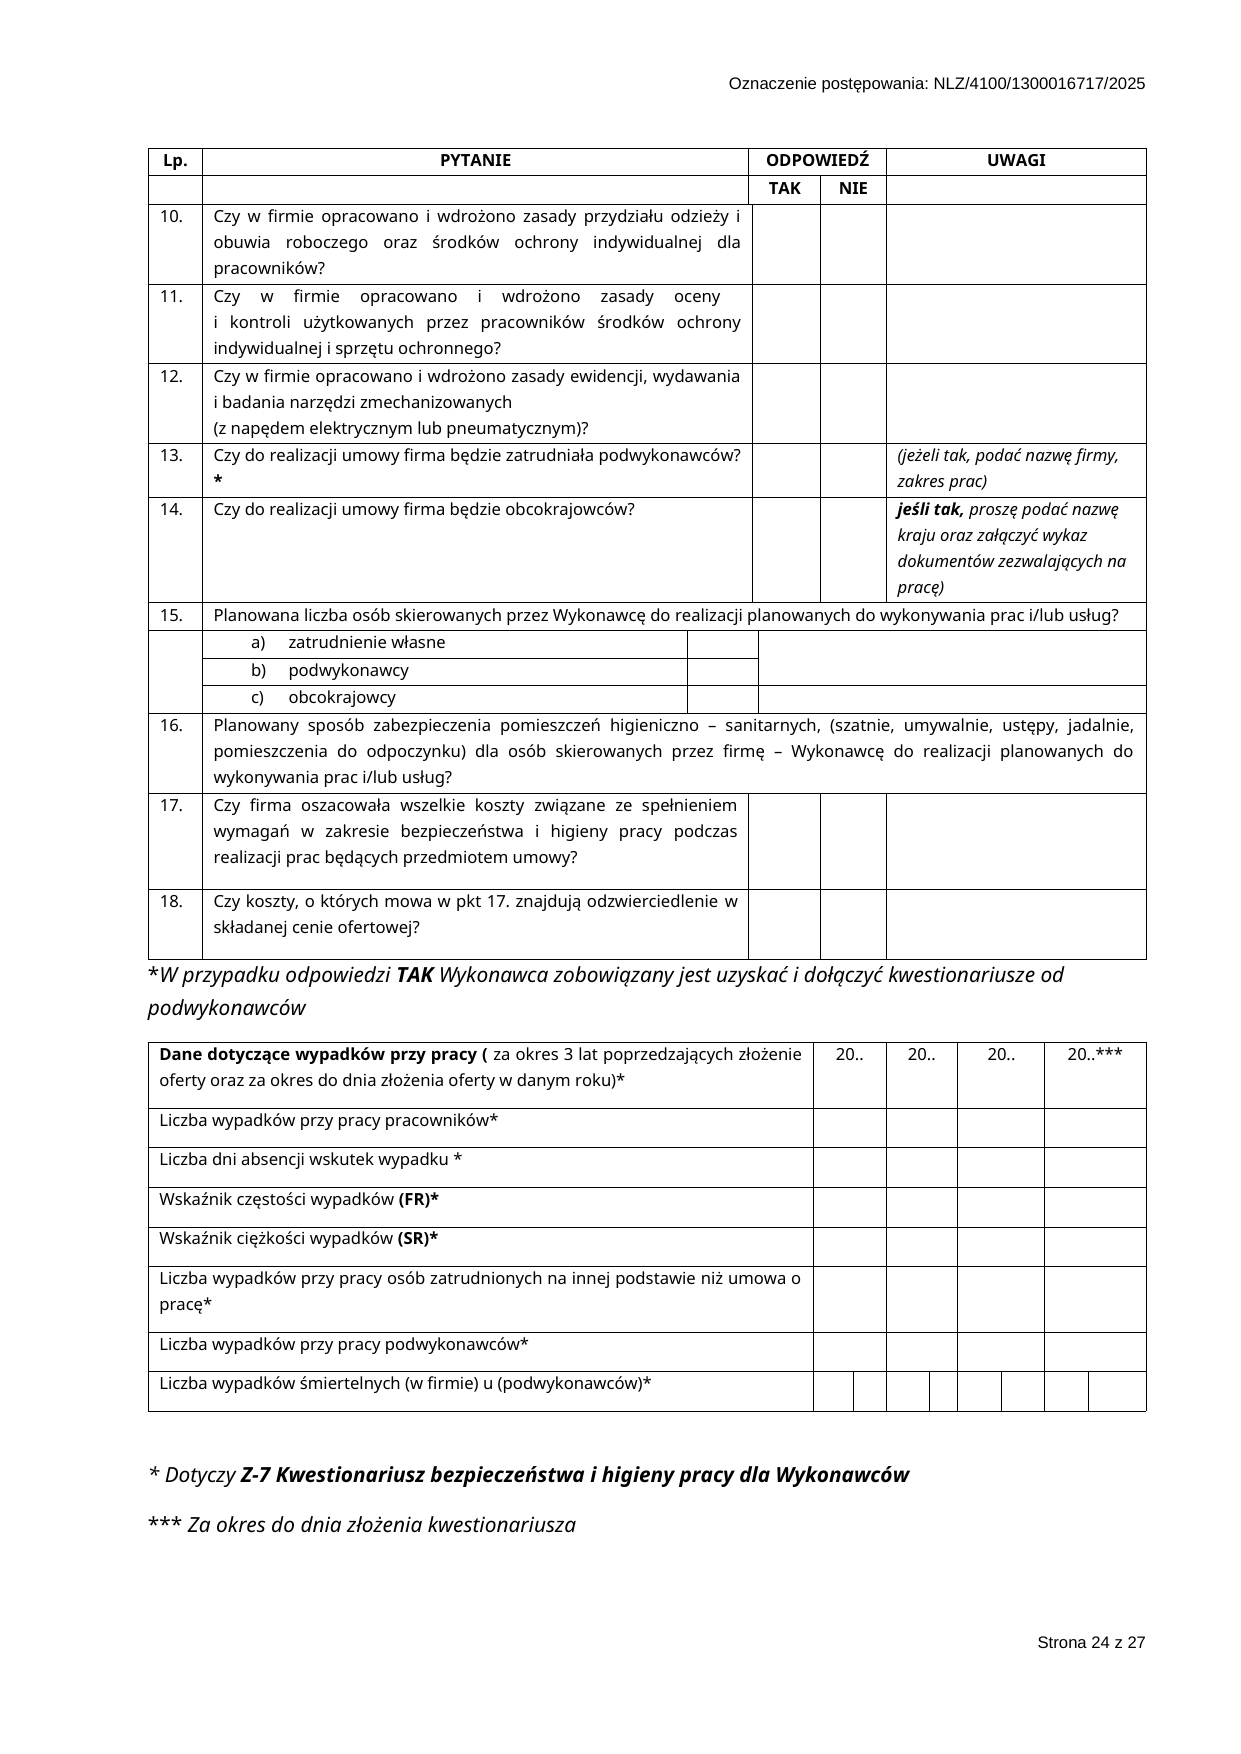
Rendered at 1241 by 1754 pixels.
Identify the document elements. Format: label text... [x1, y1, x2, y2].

table_cell [887, 794, 1146, 889]
table_cell [958, 1188, 1044, 1226]
table_cell [958, 1228, 1044, 1266]
table_cell 12. [149, 364, 202, 443]
table_cell Czy firma oszacowała wszelkie koszty związane ze spełnieniem wymagań w zakresie bezpieczeństwa i higieny pracy podczas realizacji prac będących przedmiotem umowy? [203, 794, 748, 889]
table_cell Liczba wypadków przy pracy osób zatrudnionych na innej podstawie niż umowa o pracę* [149, 1267, 813, 1332]
table_cell [814, 1188, 886, 1226]
table_cell [749, 890, 820, 959]
table_cell obcokrajowcy [203, 686, 687, 713]
table_cell 17. [149, 794, 202, 889]
table_cell [1045, 1267, 1146, 1332]
table_cell Czy do realizacji umowy firma będzie zatrudniała podwykonawców?* [203, 444, 752, 497]
table_cell [753, 364, 820, 443]
table_cell [749, 794, 820, 889]
table_cell 15. [149, 603, 202, 630]
table_cell [821, 498, 886, 602]
table_header 20.. [887, 1043, 957, 1108]
table_cell Liczba dni absencji wskutek wypadku * [149, 1148, 813, 1187]
table_cell [821, 285, 886, 363]
table_cell Czy w firmie opracowano i wdrożono zasady przydziału odzieży i obuwia roboczego oraz środków ochrony indywidualnej dla pracowników? [203, 205, 752, 283]
table_cell Wskaźnik częstości wypadków (FR)* [149, 1188, 813, 1226]
table_header 20..*** [1045, 1043, 1146, 1108]
table_cell [887, 1372, 929, 1411]
table_cell [688, 659, 758, 685]
table_cell [1045, 1109, 1146, 1147]
table_cell [958, 1148, 1044, 1187]
table_cell [753, 498, 820, 602]
table_cell Liczba wypadków przy pracy podwykonawców* [149, 1333, 813, 1371]
table_cell 16. [149, 714, 202, 792]
table_cell [887, 176, 1146, 204]
table_cell [887, 1109, 957, 1147]
table_cell Planowany sposób zabezpieczenia pomieszczeń higieniczno – sanitarnych, (szatnie, umywalnie, ustępy, jadalnie, pomieszczenia do odpoczynku) dla osób skierowanych przez firmę – Wykonawcę do realizacji planowanych do wykonywania prac i/lub usług? [203, 714, 1146, 792]
table_cell Czy do realizacji umowy firma będzie obcokrajowców? [203, 498, 752, 602]
table_cell [821, 205, 886, 283]
table_header 20.. [814, 1043, 886, 1108]
table_cell [1045, 1188, 1146, 1226]
table_cell [887, 285, 1146, 363]
table_cell [887, 1267, 957, 1332]
table_cell 10. [149, 205, 202, 283]
table_cell 11. [149, 285, 202, 363]
table_cell [854, 1372, 886, 1411]
table_cell [814, 1333, 886, 1371]
table_cell [814, 1228, 886, 1266]
table_cell [1089, 1372, 1146, 1411]
table_header 20.. [958, 1043, 1044, 1108]
table_cell [887, 205, 1146, 283]
table_cell Czy w firmie opracowano i wdrożono zasady oceny i kontroli użytkowanych przez pracowników środków ochrony indywidualnej i sprzętu ochronnego? [203, 285, 752, 363]
table_cell [958, 1333, 1044, 1371]
table_cell NIE [821, 176, 886, 204]
table_cell Planowana liczba osób skierowanych przez Wykonawcę do realizacji planowanych do wykonywania prac i/lub usług? [203, 603, 1146, 630]
table_cell [958, 1267, 1044, 1332]
table_cell [887, 364, 1146, 443]
table_cell [821, 444, 886, 497]
table_cell 13. [149, 444, 202, 497]
table_cell [1045, 1228, 1146, 1266]
table_cell zatrudnienie własne [203, 631, 687, 657]
table_cell [1045, 1333, 1146, 1371]
text * Dotyczy Z-7 Kwestionariusz bezpieczeństwa i higieny pracy dla Wykonawców [148, 1461, 1146, 1489]
table_cell [1002, 1372, 1044, 1411]
table_cell [887, 1148, 957, 1187]
table_cell [814, 1267, 886, 1332]
table_cell jeśli tak, proszę podać nazwę kraju oraz załączyć wykaz dokumentów zezwalających na pracę) [887, 498, 1146, 602]
text *W przypadku odpowiedzi TAK Wykonawca zobowiązany jest uzyskać i dołączyć kwestionariusze od podwykonawców [148, 960, 1146, 1021]
table_header ODPOWIEDŹ [749, 149, 886, 175]
text *** Za okres do dnia złożenia kwestionariusza [148, 1510, 1146, 1538]
table_cell [821, 890, 886, 959]
table_cell [753, 285, 820, 363]
table_cell [688, 631, 758, 657]
table_cell [759, 631, 1146, 657]
table_header PYTANIE [203, 149, 748, 175]
table_cell [688, 686, 758, 713]
table_cell [930, 1372, 957, 1411]
table_header Dane dotyczące wypadków przy pracy ( za okres 3 lat poprzedzających złożenie oferty oraz za okres do dnia złożenia oferty w danym roku)* [149, 1043, 813, 1108]
table_cell [958, 1372, 1001, 1411]
table_cell Liczba wypadków śmiertelnych (w firmie) u (podwykonawców)* [149, 1372, 813, 1411]
table_cell [759, 658, 1146, 685]
table_cell 18. [149, 890, 202, 959]
table_cell [887, 1188, 957, 1226]
table_cell [753, 205, 820, 283]
table_header Lp. [149, 149, 202, 175]
table_cell [753, 444, 820, 497]
table_cell [1045, 1148, 1146, 1187]
table_cell [821, 364, 886, 443]
table_cell [821, 794, 886, 889]
table_cell Liczba wypadków przy pracy pracowników* [149, 1109, 813, 1147]
table_cell [814, 1372, 853, 1411]
table_cell Wskaźnik ciężkości wypadków (SR)* [149, 1228, 813, 1266]
table_cell [887, 1228, 957, 1266]
table_cell podwykonawcy [203, 659, 687, 685]
table_cell 14. [149, 498, 202, 602]
table_cell [149, 176, 202, 204]
table_cell [149, 631, 202, 713]
table_cell [1045, 1372, 1088, 1411]
table_cell [814, 1148, 886, 1187]
table_cell Czy w firmie opracowano i wdrożono zasady ewidencji, wydawania i badania narzędzi zmechanizowanych (z napędem elektrycznym lub pneumatycznym)? [203, 364, 752, 443]
table_cell [887, 890, 1146, 959]
table_cell [203, 176, 748, 204]
table_cell [958, 1109, 1044, 1147]
table_cell TAK [749, 176, 820, 204]
table_cell [887, 1333, 957, 1371]
table_header UWAGI [887, 149, 1146, 175]
table_cell Czy koszty, o których mowa w pkt 17. znajdują odzwierciedlenie w składanej cenie ofertowej? [203, 890, 748, 959]
table_cell (jeżeli tak, podać nazwę firmy, zakres prac) [887, 444, 1146, 497]
table_cell [814, 1109, 886, 1147]
table_cell [759, 686, 1146, 713]
